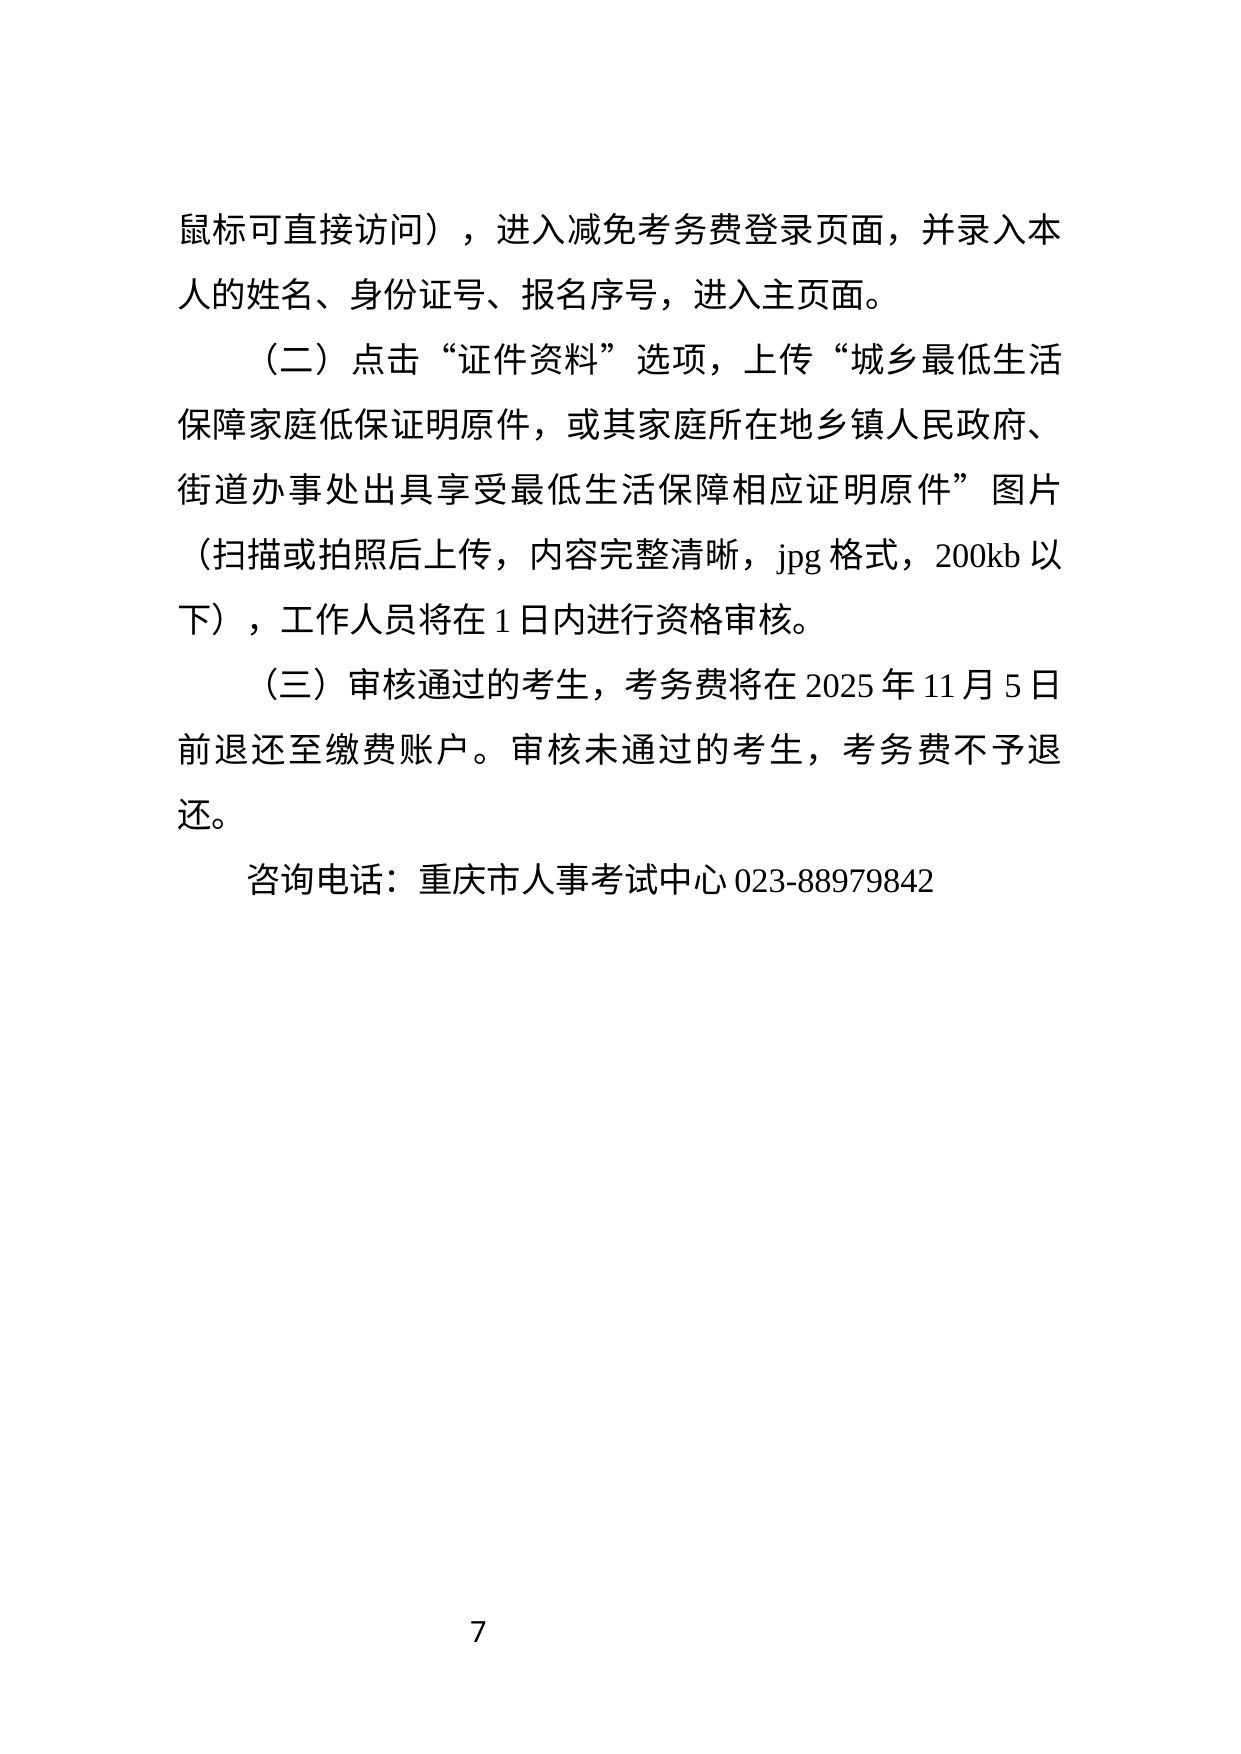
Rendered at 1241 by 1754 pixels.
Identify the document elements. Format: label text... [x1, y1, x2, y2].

text （三）审核通过的考生，考务费将在2025年11月5日前退还至缴费账户。审核未通过的考生，考务费不予退还。 [177, 649, 1063, 844]
text 咨询电话：重庆市人事考试中心023-88979842 [177, 844, 1063, 909]
text （二）点击“证件资料”选项，上传“城乡最低生活保障家庭低保证明原件，或其家庭所在地乡镇人民政府、街道办事处出具享受最低生活保障相应证明原件”图片（扫描或拍照后上传，内容完整清晰，jpg格式，200kb以下），工作人员将在1日内进行资格审核。 [177, 324, 1063, 649]
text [177, 194, 1063, 324]
